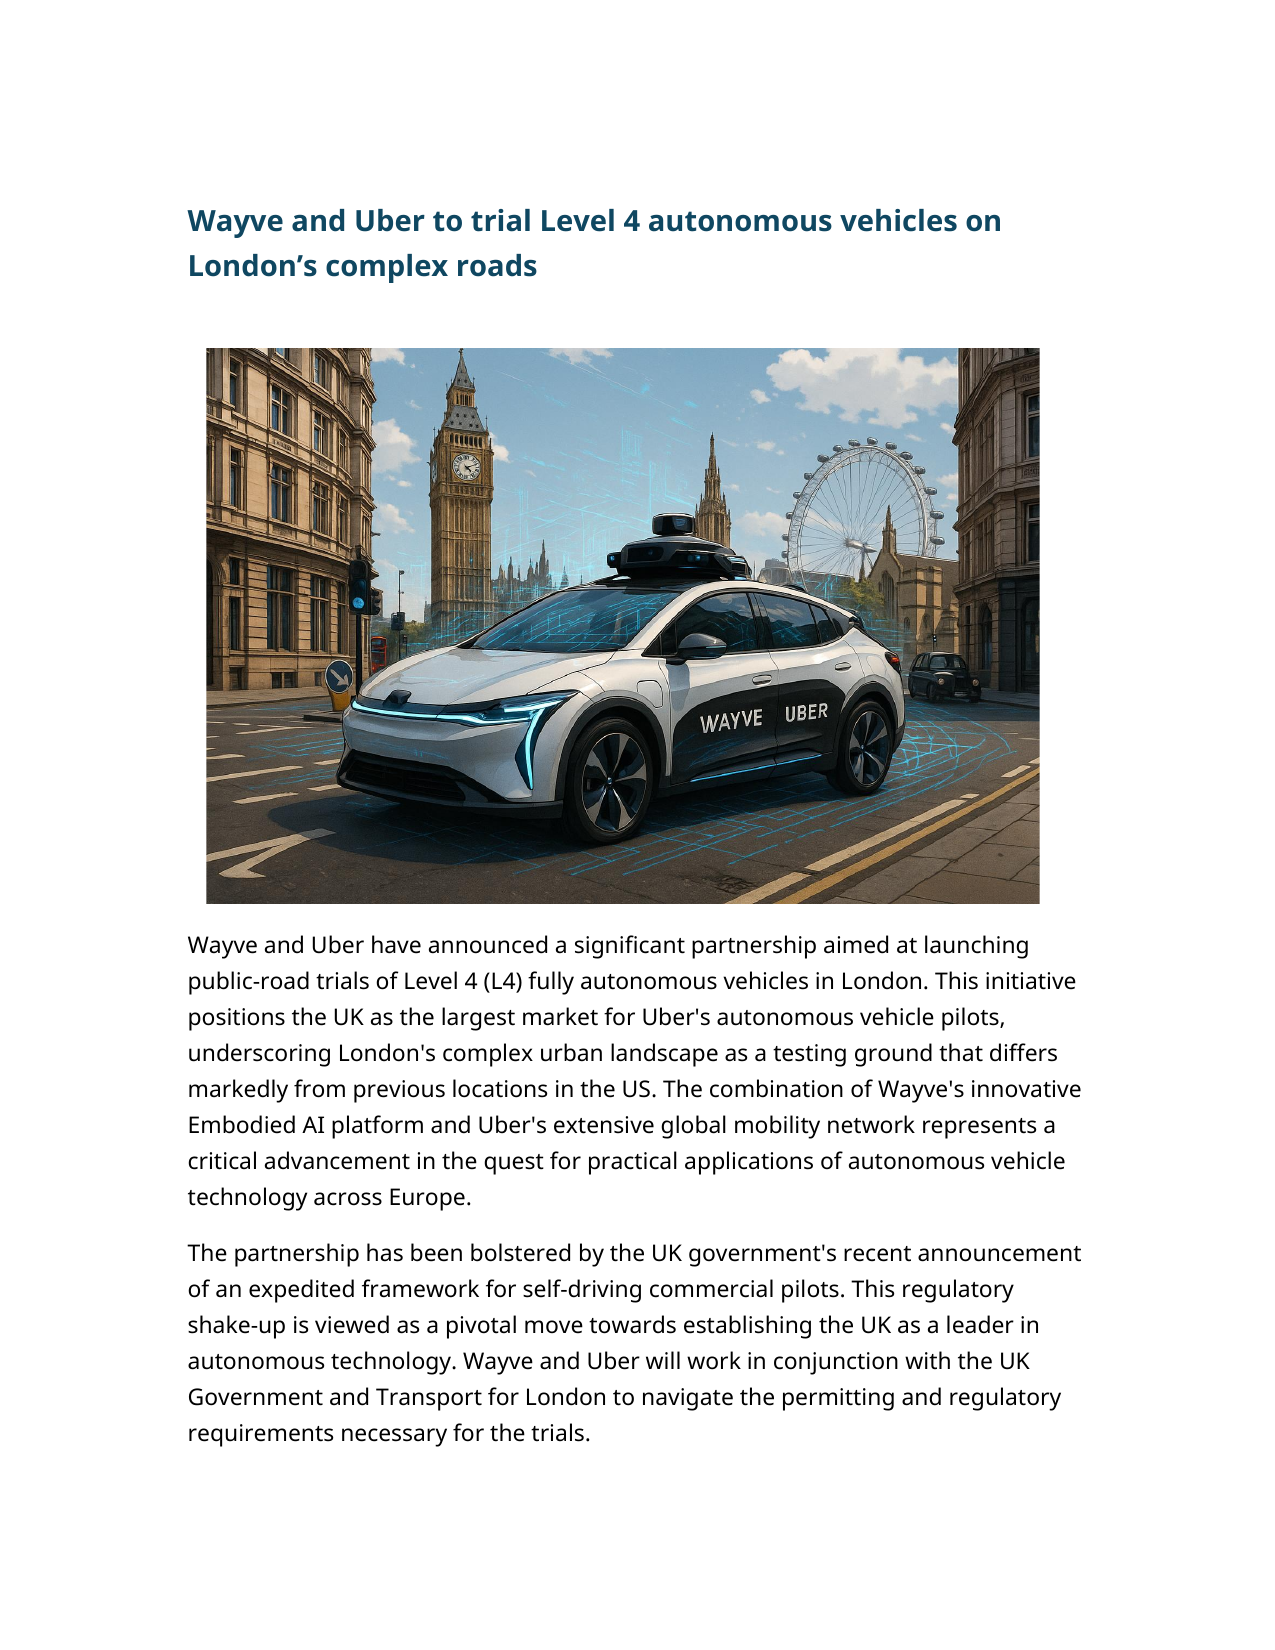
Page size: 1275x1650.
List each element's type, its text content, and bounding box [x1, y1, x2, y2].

text The partnership has been bolstered by the UK government's recent announcement of an expedited framework for self-driving commercial pilots. This regulatory shake-up is viewed as a pivotal move towards establishing the UK as a leader in autonomous technology. Wayve and Uber will work in conjunction with the UK Government and Transport for London to navigate the permitting and regulatory requirements necessary for the trials. [187, 1237, 1087, 1448]
text Wayve and Uber have announced a significant partnership aimed at launching public-road trials of Level 4 (L4) fully autonomous vehicles in London. This initiative positions the UK as the largest market for Uber's autonomous vehicle pilots, underscoring London's complex urban landscape as a testing ground that differs markedly from previous locations in the US. The combination of Wayve's innovative Embodied AI platform and Uber's extensive global mobility network represents a critical advancement in the quest for practical applications of autonomous vehicle technology across Europe. [187, 929, 1087, 1212]
subtitle Wayve and Uber to trial Level 4 autonomous vehicles on London’s complex roads [187, 200, 1087, 285]
picture [206, 348, 1040, 904]
